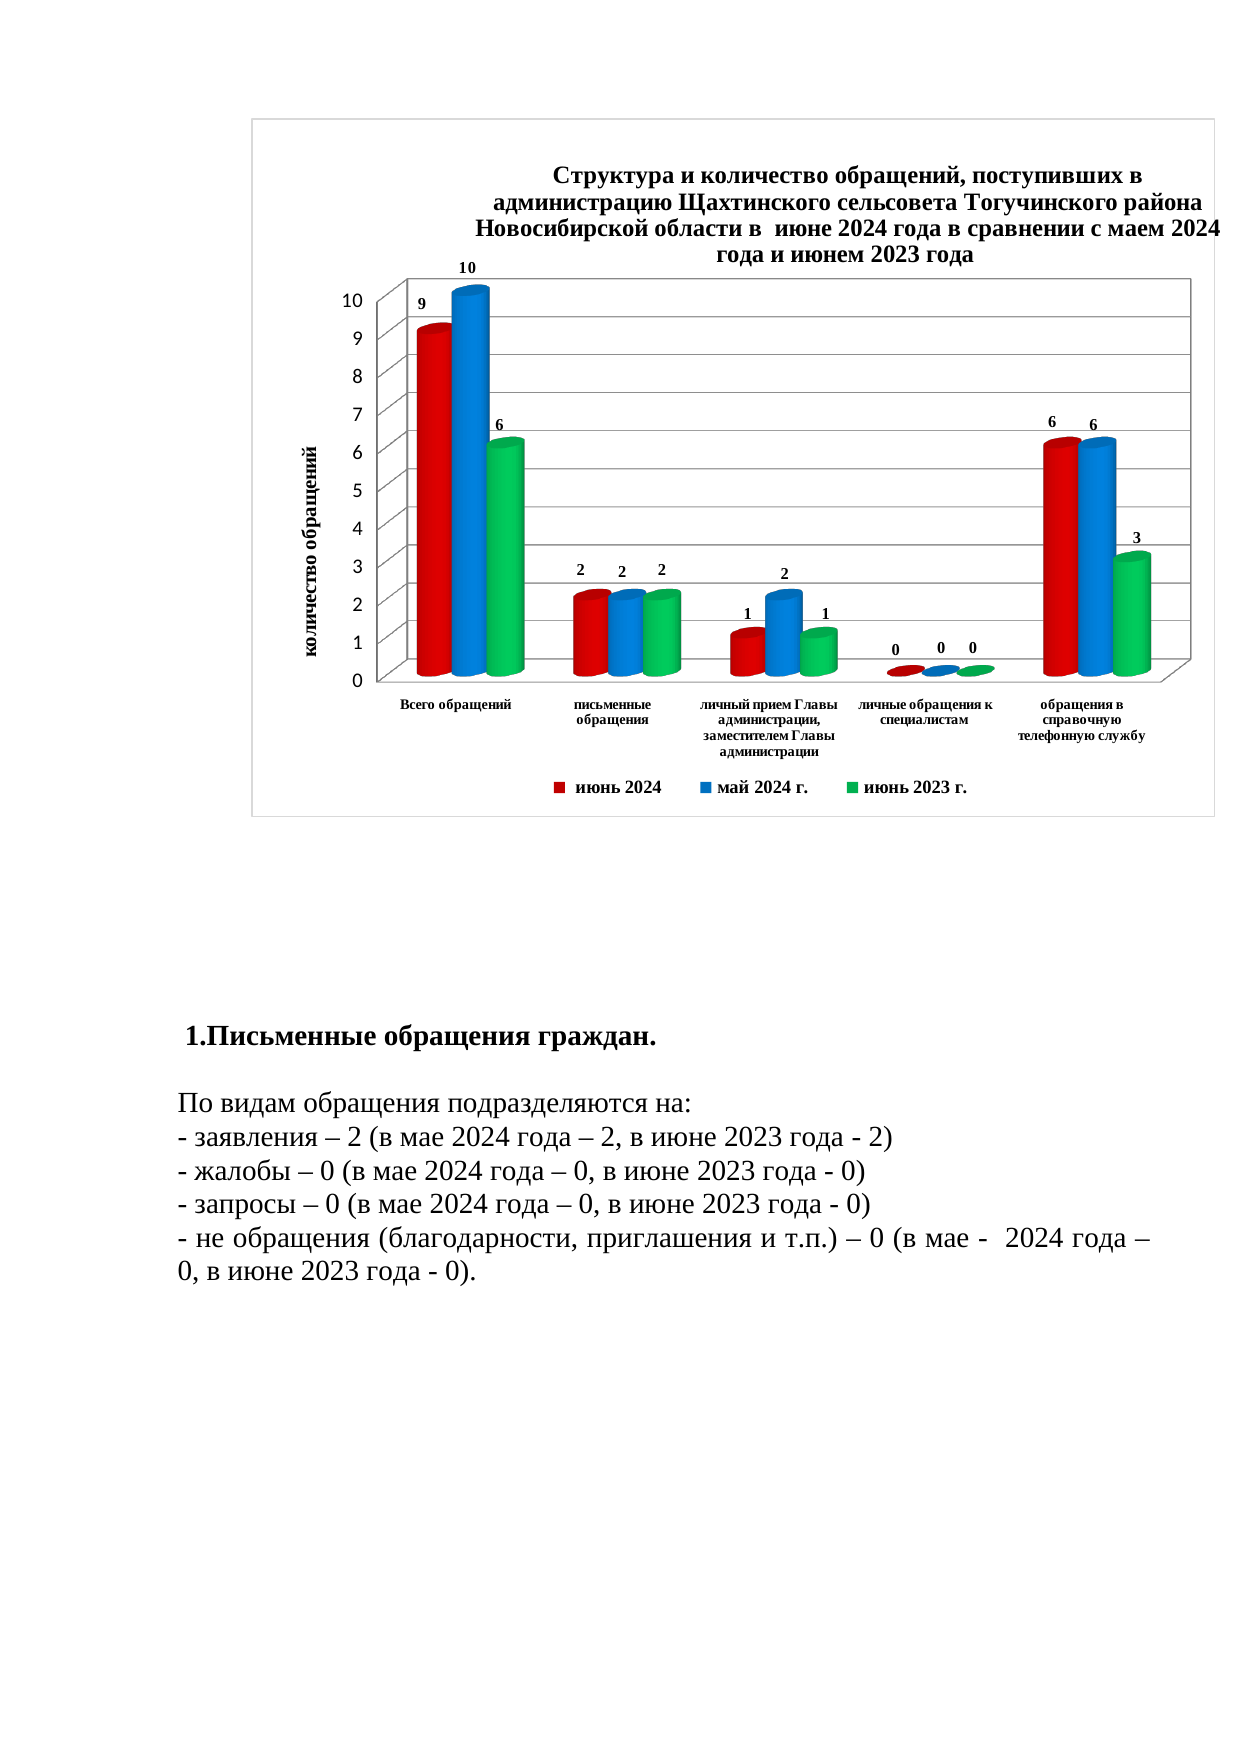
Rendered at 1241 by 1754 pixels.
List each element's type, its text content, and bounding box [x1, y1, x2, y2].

text 1.Письменные обращения граждан. [177, 1018, 1152, 1052]
text - жалобы – 0 (в мае 2024 года – 0, в июне 2023 года - 0) [177, 1153, 1152, 1186]
text - не обращения (благодарности, приглашения и т.п.) – 0 (в мае - 2024 года – 0, в июне 2023 года - 0). [177, 1220, 1152, 1287]
text - запросы – 0 (в мае 2024 года – 0, в июне 2023 года - 0) [177, 1186, 1152, 1220]
text - заявления – 2 (в мае 2024 года – 2, в июне 2023 года - 2) [177, 1119, 1152, 1153]
text По видам обращения подразделяются на: [177, 1086, 1152, 1119]
